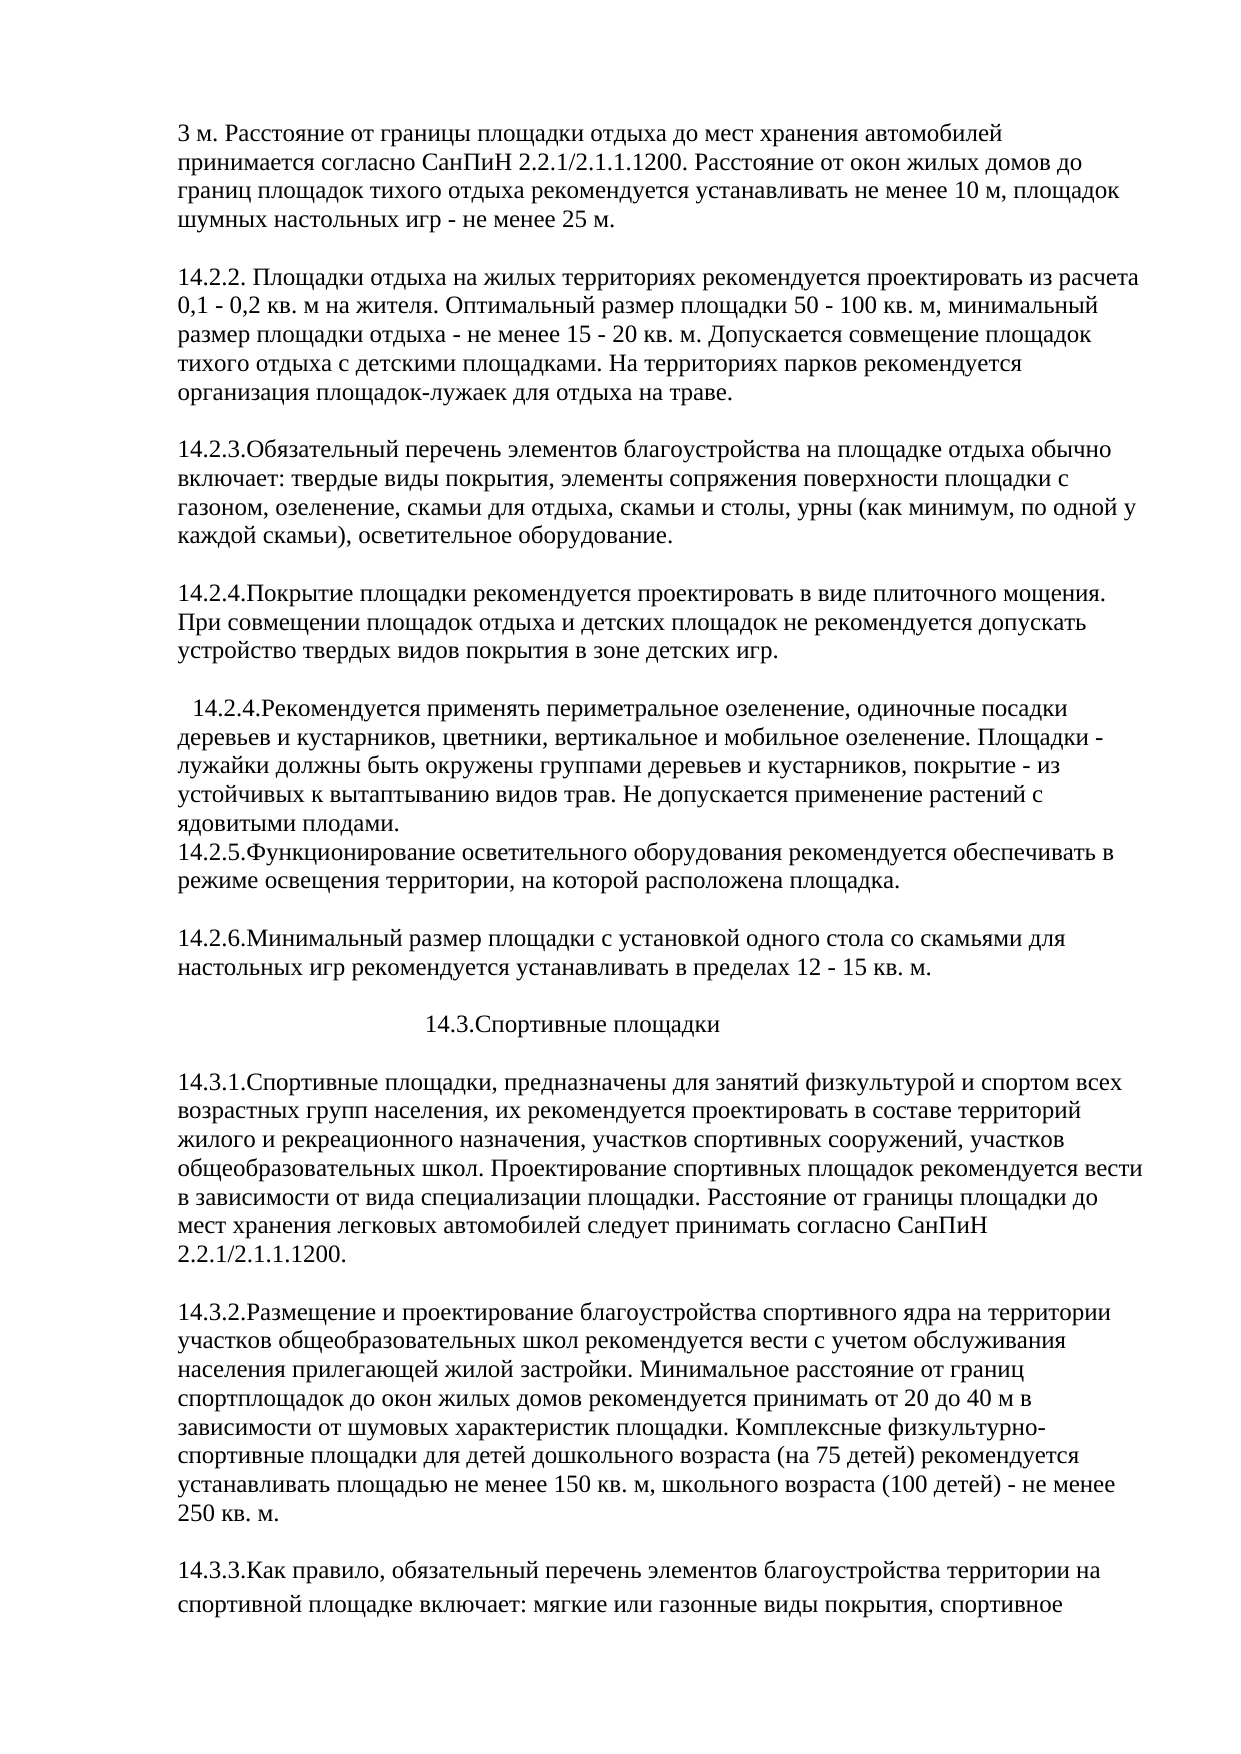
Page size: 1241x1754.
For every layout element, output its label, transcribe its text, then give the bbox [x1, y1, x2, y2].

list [177, 1556, 1152, 1617]
list 14.2.3.Обязательный перечень элементов благоустройства на площадке отдыха обычно включает: твердые виды покрытия, элементы сопряжения поверхности площадки с газоном, озеленение, скамьи для отдыха, скамьи и столы, урны (как минимум, по одной у каждой скамьи), осветительное оборудование. [177, 434, 1152, 549]
text 14.2.4.Покрытие площадки рекомендуется проектировать в виде плиточного мощения. При совмещении площадок отдыха и детских площадок не рекомендуется допускать устройство твердых видов покрытия в зоне детских игр. [177, 578, 1152, 664]
text 14.3.2.Размещение и проектирование благоустройства спортивного ядра на территории участков общеобразовательных школ рекомендуется вести с учетом обслуживания населения прилегающей жилой застройки. Минимальное расстояние от границ спортплощадок до окон жилых домов рекомендуется принимать от 20 до 40 м в зависимости от шумовых характеристик площадки. Комплексные физкультурно-спортивные площадки для детей дошкольного возраста (на 75 детей) рекомендуется устанавливать площадью не менее 150 кв. м, школьного возраста (100 детей) - не менее 250 кв. м. [177, 1297, 1152, 1527]
text 14.3.1.Спортивные площадки, предназначены для занятий физкультурой и спортом всех возрастных групп населения, их рекомендуется проектировать в составе территорий жилого и рекреационного назначения, участков спортивных сооружений, участков общеобразовательных школ. Проектирование спортивных площадок рекомендуется вести в зависимости от вида специализации площадки. Расстояние от границы площадки до мест хранения легковых автомобилей следует принимать согласно СанПиН 2.2.1/2.1.1.1200. [177, 1067, 1152, 1268]
text 14.2.6.Минимальный размер площадки с установкой одного стола со скамьями для настольных игр рекомендуется устанавливать в пределах 12 - 15 кв. м. [177, 923, 1152, 981]
text 14.2.4.Рекомендуется применять периметральное озеленение, одиночные посадки деревьев и кустарников, цветники, вертикальное и мобильное озеленение. Площадки - лужайки должны быть окружены группами деревьев и кустарников, покрытие - из устойчивых к вытаптыванию видов трав. Не допускается применение растений с ядовитыми плодами. [177, 693, 1152, 837]
text 14.3.Спортивные площадки [343, 1009, 1152, 1038]
text 14.2.2. Площадки отдыха на жилых территориях рекомендуется проектировать из расчета 0,1 - 0,2 кв. м на жителя. Оптимальный размер площадки 50 - 100 кв. м, минимальный размер площадки отдыха - не менее 15 - 20 кв. м. Допускается совмещение площадок тихого отдыха с детскими площадками. На территориях парков рекомендуется организация площадок-лужаек для отдыха на траве. [177, 262, 1152, 406]
text 14.2.5.Функционирование осветительного оборудования рекомендуется обеспечивать в режиме освещения территории, на которой расположена площадка. [177, 837, 1152, 894]
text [177, 118, 1152, 233]
